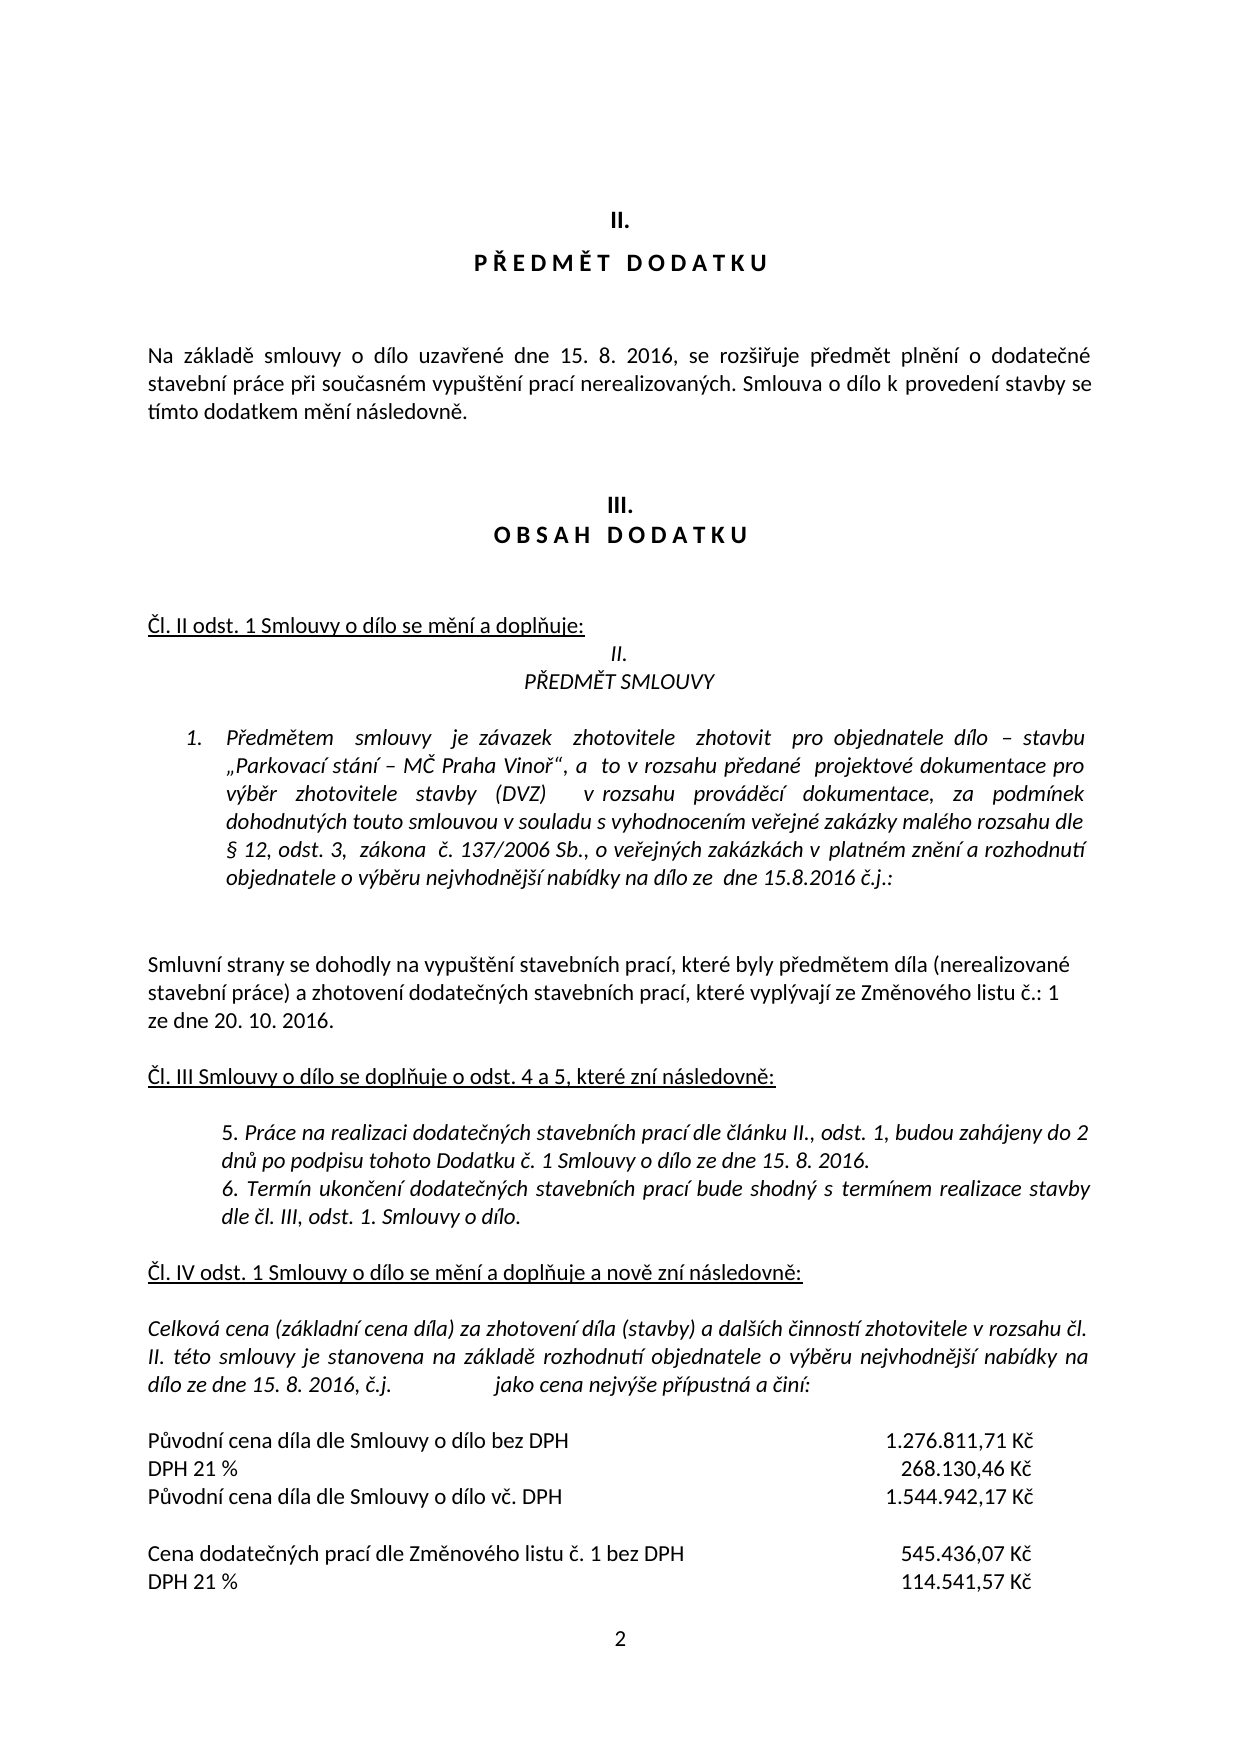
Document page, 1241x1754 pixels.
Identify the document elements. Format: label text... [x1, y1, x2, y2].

list Na základě smlouvy o dílo uzavřené dne 15. 8. 2016, se rozšiřuje předmět plnění o dodatečné stavební práce při současném vypuštění prací nerealizovaných. Smlouva o dílo k provedení stavby se tímto dodatkem mění následovně. [148, 341, 1092, 425]
list stavební práce) a zhotovení dodatečných stavebních prací, které vyplývají ze Změnového listu č.: 1 [148, 978, 1092, 1006]
list PŘEDMĚT SMLOUVY [148, 667, 1092, 695]
list Původní cena díla dle Smlouvy o dílo vč. DPH 1.544.942,17 Kč [148, 1482, 1092, 1510]
list Původní cena díla dle Smlouvy o dílo bez DPH 1.276.811,71 Kč [148, 1426, 1092, 1454]
list Čl. IV odst. 1 Smlouvy o dílo se mění a doplňuje a nově zní následovně: [148, 1258, 1092, 1286]
list II. [148, 204, 1092, 234]
list Předmětem smlouvy je závazek zhotovitele zhotovit pro objednatele dílo – stavbu „Parkovací stání – MČ Praha Vinoř“, a to v rozsahu předané projektové dokumentace pro výběr zhotovitele stavby (DVZ) v rozsahu prováděcí dokumentace, za podmínek dohodnutých touto smlouvou v souladu s vyhodnocením veřejné zakázky malého rozsahu dle § 12, odst. 3, zákona č. 137/2006 Sb., o veřejných zakázkách v platném znění a rozhodnutí objednatele o výběru nejvhodnější nabídky na dílo ze dne 15.8.2016 č.j.: [185, 723, 1087, 891]
list Čl. II odst. 1 Smlouvy o dílo se mění a doplňuje: [148, 611, 1092, 639]
list DPH 21 % 268.130,46 Kč [148, 1454, 1092, 1482]
list Celková cena (základní cena díla) za zhotovení díla (stavby) a dalších činností zhotovitele v rozsahu čl. II. této smlouvy je stanovena na základě rozhodnutí objednatele o výběru nejvhodnější nabídky na dílo ze dne 15. 8. 2016, č.j. jako cena nejvýše přípustná a činí: [148, 1314, 1092, 1398]
list Cena dodatečných prací dle Změnového listu č. 1 bez DPH 545.436,07 Kč [148, 1539, 1092, 1567]
text 5. Práce na realizaci dodatečných stavebních prací dle článku II., odst. 1, budou zahájeny do 2 dnů po podpisu tohoto Dodatku č. 1 Smlouvy o dílo ze dne 15. 8. 2016. [221, 1118, 1092, 1174]
list ze dne 20. 10. 2016. [148, 1006, 1092, 1034]
list DPH 21 % 114.541,57 Kč [148, 1567, 1092, 1596]
text 6. Termín ukončení dodatečných stavebních prací bude shodný s termínem realizace stavby dle čl. III, odst. 1. Smlouvy o dílo. [221, 1174, 1092, 1230]
list Smluvní strany se dohodly na vypuštění stavebních prací, které byly předmětem díla (nerealizované [148, 950, 1092, 978]
list II. [148, 639, 1092, 667]
list O B S A H D O D A T K U [148, 519, 1092, 550]
list III. [148, 489, 1092, 519]
list P Ř E D M Ě T D O D A T K U [148, 247, 1092, 277]
list Čl. III Smlouvy o dílo se doplňuje o odst. 4 a 5, které zní následovně: [148, 1062, 1092, 1090]
